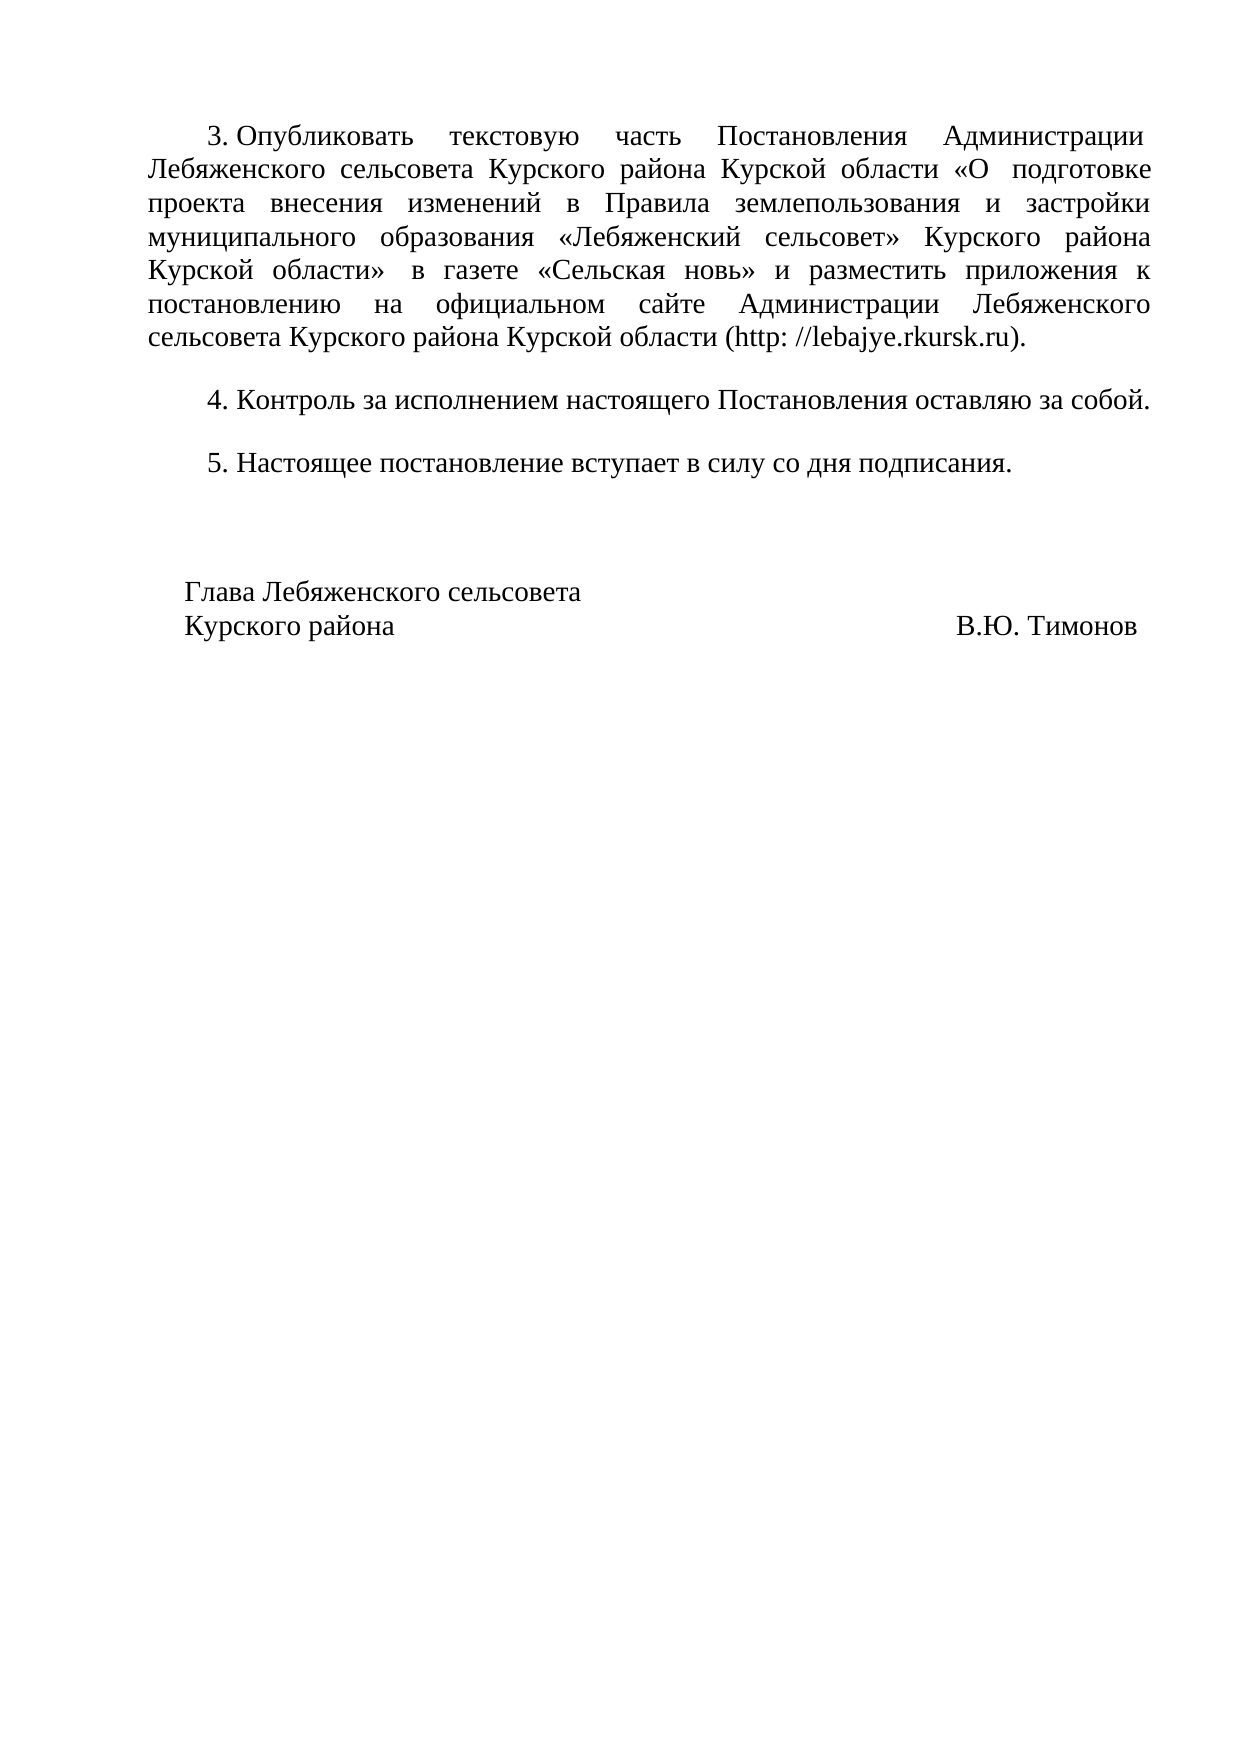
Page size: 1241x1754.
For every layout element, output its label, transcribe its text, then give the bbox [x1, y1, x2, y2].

text 5. Настоящее постановление вступает в силу со дня подписания. [148, 445, 1152, 478]
text Курского района В.Ю. Тимонов [148, 608, 1152, 642]
text Глава Лебяженского сельсовета [148, 574, 1152, 608]
text 3. Опубликовать текстовую часть Постановления Администрации Лебяженского сельсовета Курского района Курской области «О подготовке проекта внесения изменений в Правила землепользования и застройки муниципального образования «Лебяженский сельсовет» Курского района Курской области» в газете «Сельская новь» и разместить приложения к постановлению на официальном сайте Администрации Лебяженского сельсовета Курского района Курской области (http: //lebajye.rkursk.ru). [148, 118, 1152, 353]
text 4. Контроль за исполнением настоящего Постановления оставляю за собой. [148, 382, 1152, 416]
